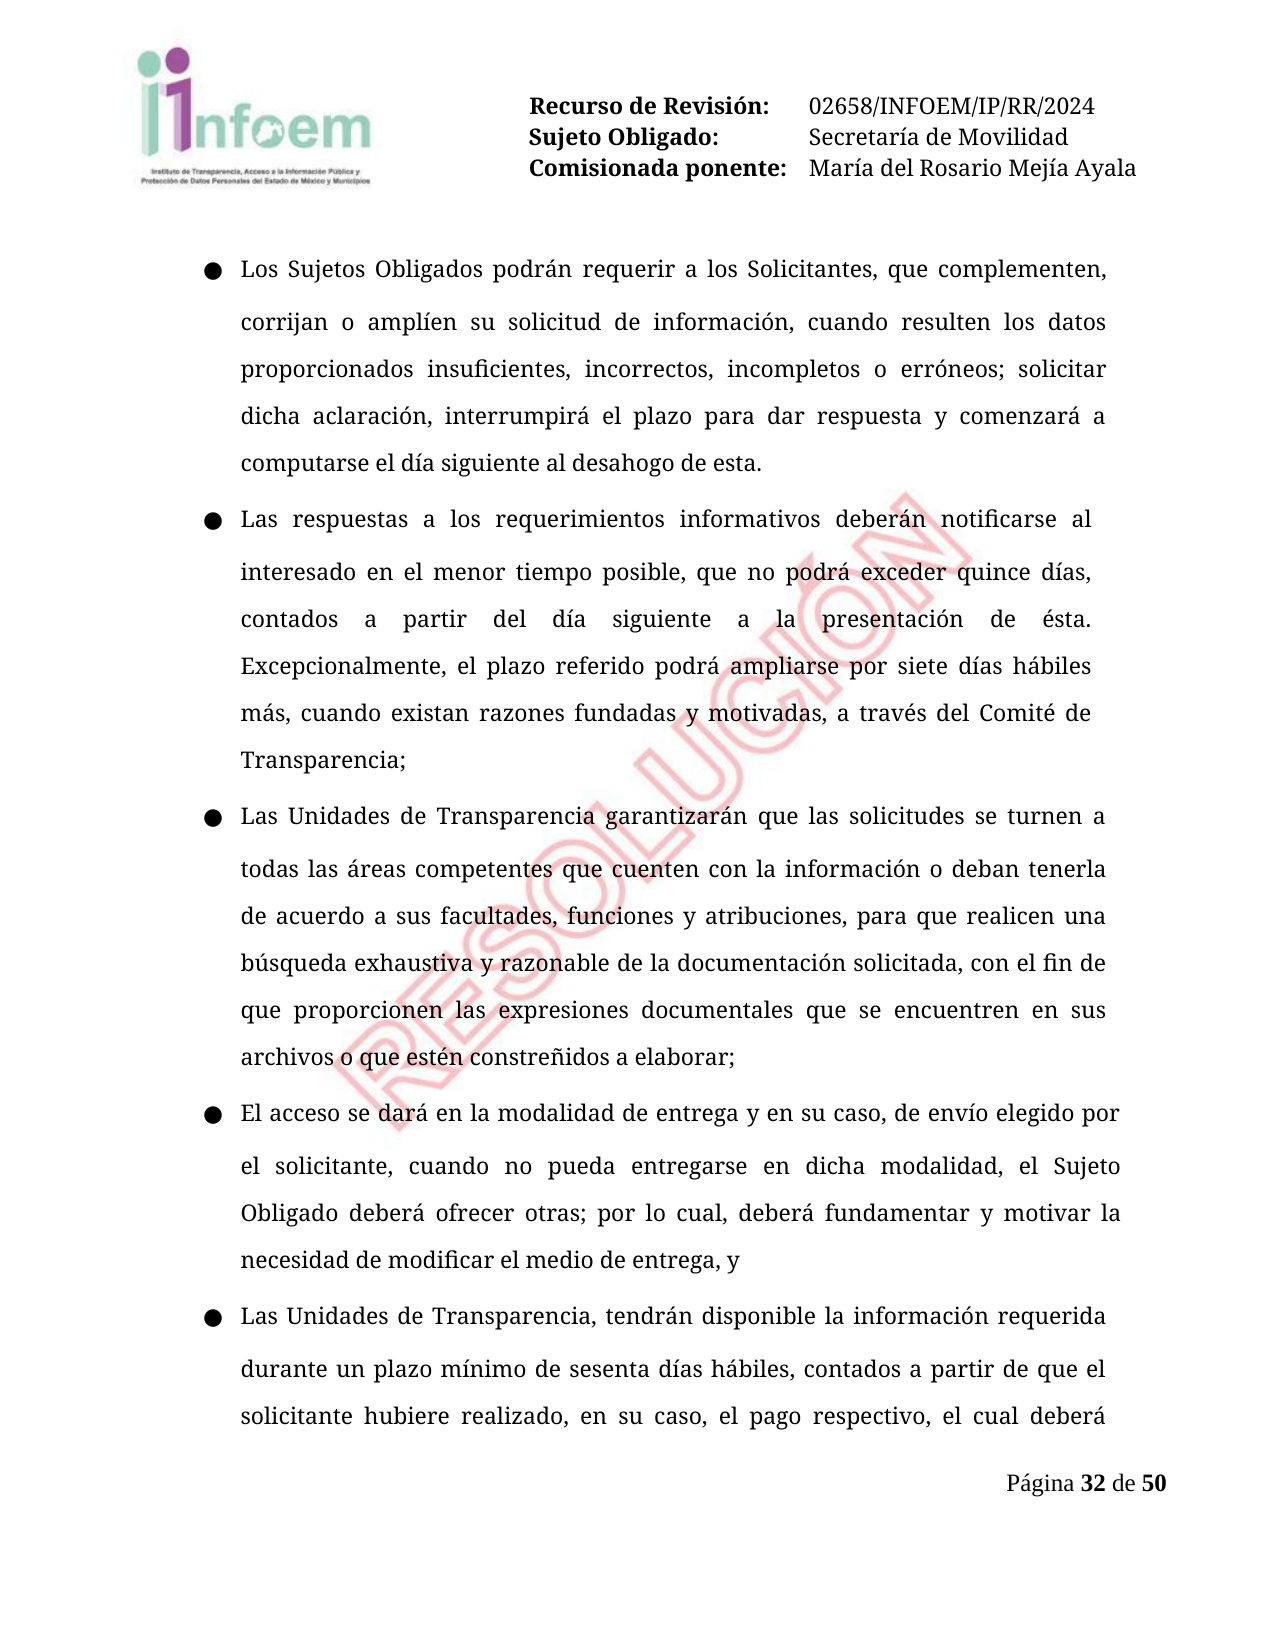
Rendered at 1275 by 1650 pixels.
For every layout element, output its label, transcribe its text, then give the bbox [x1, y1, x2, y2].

list El acceso se dará en la modalidad de entrega y en su caso, de envío elegido por el solicitante, cuando no pueda entregarse en dicha modalidad, el Sujeto Obligado deberá ofrecer otras; por lo cual, deberá fundamentar y motivar la necesidad de modificar el medio de entrega, y [203, 1087, 1122, 1275]
list Los Sujetos Obligados podrán requerir a los Solicitantes, que complementen, corrijan o amplíen su solicitud de información, cuando resulten los datos proporcionados insuficientes, incorrectos, incompletos o erróneos; solicitar dicha aclaración, interrumpirá el plazo para dar respuesta y comenzará a computarse el día siguiente al desahogo de esta. [203, 243, 1107, 478]
list Las Unidades de Transparencia garantizarán que las solicitudes se turnen a todas las áreas competentes que cuenten con la información o deban tenerla de acuerdo a sus facultades, funciones y atribuciones, para que realicen una búsqueda exhaustiva y razonable de la documentación solicitada, con el fin de que proporcionen las expresiones documentales que se encuentren en sus archivos o que estén constreñidos a elaborar; [203, 791, 1107, 1072]
picture [22, 0, 1252, 1590]
list Las respuestas a los requerimientos informativos deberán notificarse al interesado en el menor tiempo posible, que no podrá exceder quince días, contados a partir del día siguiente a la presentación de ésta. Excepcionalmente, el plazo referido podrá ampliarse por siete días hábiles más, cuando existan razones fundadas y motivadas, a través del Comité de Transparencia; [203, 493, 1093, 775]
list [203, 1291, 1107, 1431]
